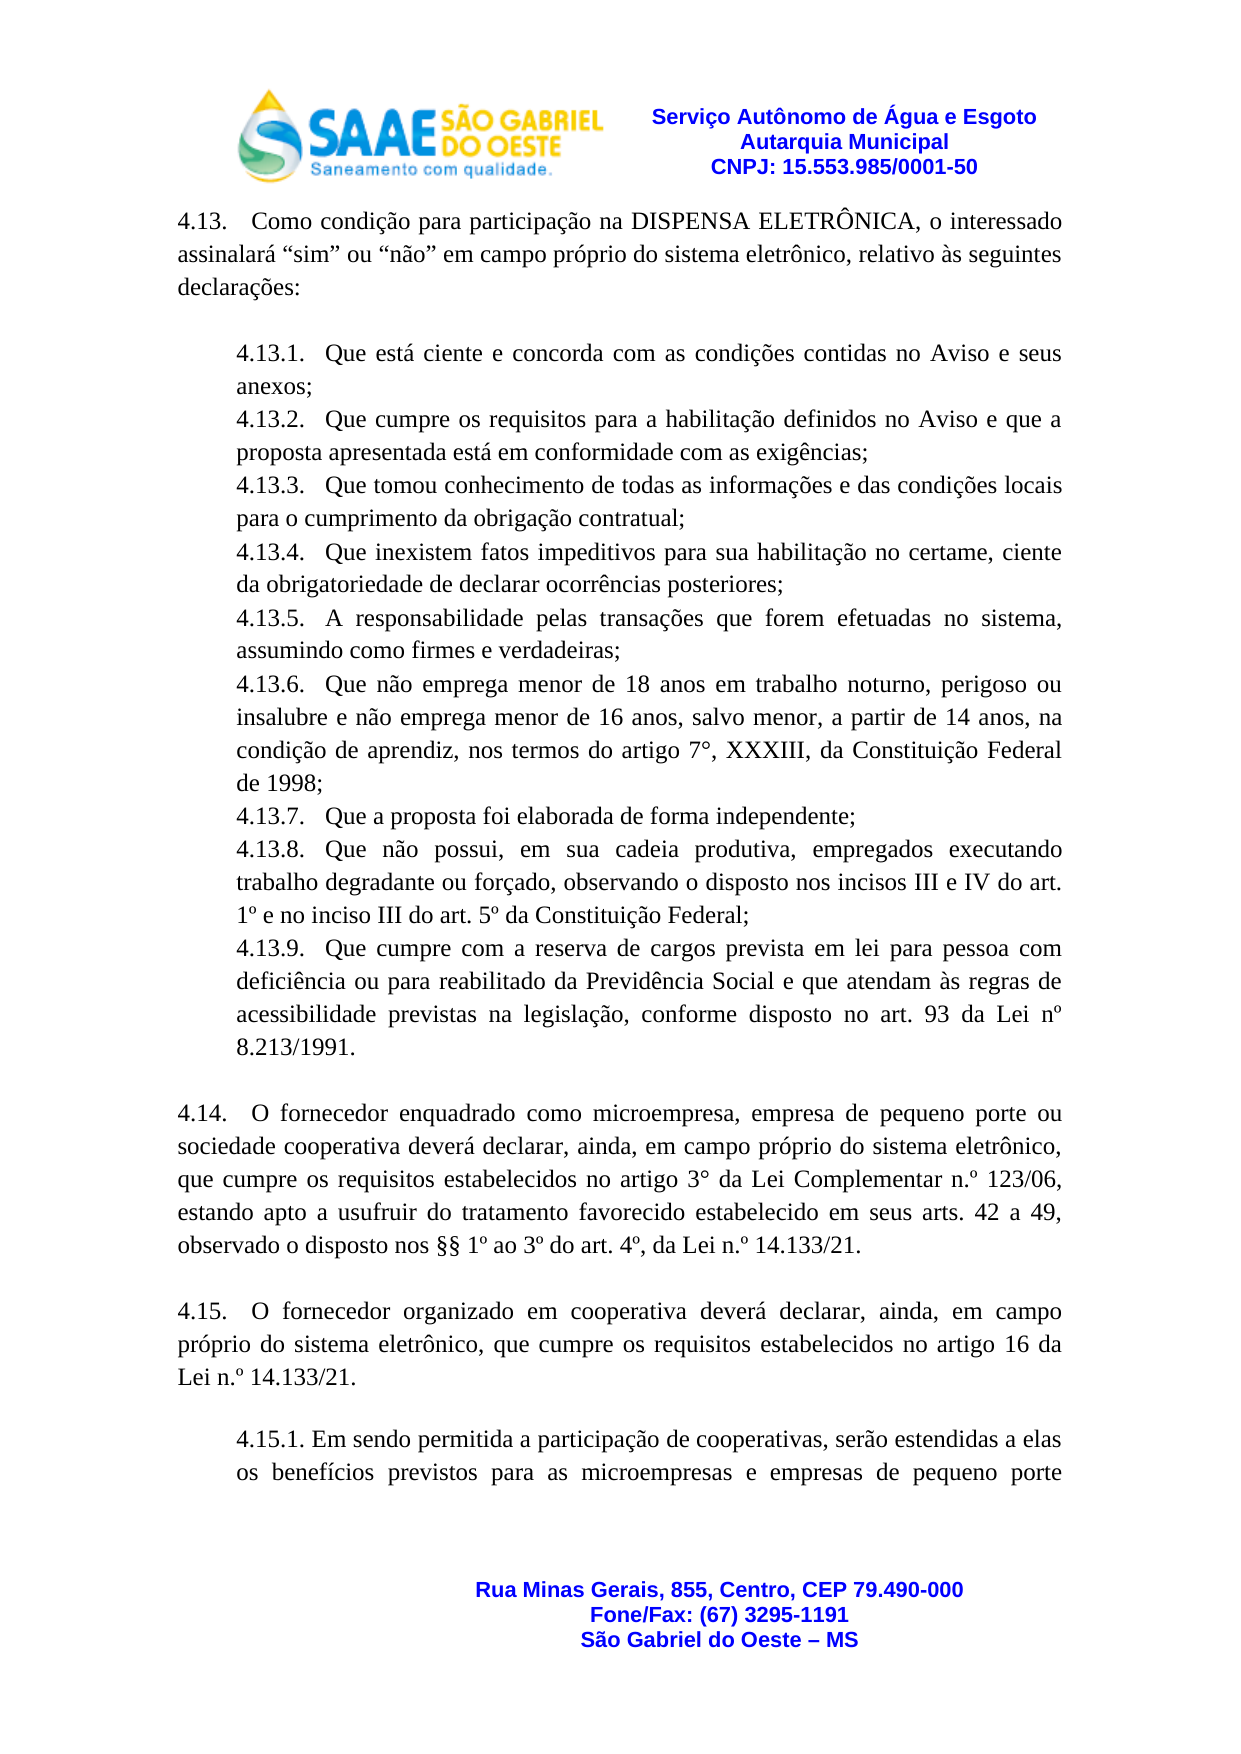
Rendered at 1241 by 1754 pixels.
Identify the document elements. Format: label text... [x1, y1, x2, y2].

picture [229, 80, 614, 188]
list O fornecedor enquadrado como microempresa, empresa de pequeno porte ou sociedade cooperativa deverá declarar, ainda, em campo próprio do sistema eletrônico, que cumpre os requisitos estabelecidos no artigo 3° da Lei Complementar n.º 123/06, estando apto a usufruir do tratamento favorecido estabelecido em seus arts. 42 a 49, observado o disposto nos §§ 1º ao 3º do art. 4º, da Lei n.º 14.133/21. [177, 1098, 1063, 1259]
list O fornecedor organizado em cooperativa deverá declarar, ainda, em campo próprio do sistema eletrônico, que cumpre os requisitos estabelecidos no artigo 16 da Lei n.º 14.133/21. [177, 1296, 1063, 1391]
list Que inexistem fatos impeditivos para sua habilitação no certame, ciente da obrigatoriedade de declarar ocorrências posteriores; [236, 537, 1063, 598]
list Que tomou conhecimento de todas as informações e das condições locais para o cumprimento da obrigação contratual; [236, 471, 1063, 532]
list Que está ciente e concorda com as condições contidas no Aviso e seus anexos; [236, 338, 1063, 400]
list Que cumpre com a reserva de cargos prevista em lei para pessoa com deficiência ou para reabilitado da Previdência Social e que atendam às regras de acessibilidade previstas na legislação, conforme disposto no art. 93 da Lei nº 8.213/1991. [236, 933, 1063, 1061]
list Como condição para participação na DISPENSA ELETRÔNICA, o interessado assinalará “sim” ou “não” em campo próprio do sistema eletrônico, relativo às seguintes declarações: [177, 206, 1063, 301]
list Que a proposta foi elaborada de forma independente; [236, 801, 1063, 829]
list A responsabilidade pelas transações que forem efetuadas no sistema, assumindo como firmes e verdadeiras; [236, 603, 1063, 664]
list Que não possui, em sua cadeia produtiva, empregados executando trabalho degradante ou forçado, observando o disposto nos incisos III e IV do art. 1º e no inciso III do art. 5º da Constituição Federal; [236, 834, 1063, 928]
list Que cumpre os requisitos para a habilitação definidos no Aviso e que a proposta apresentada está em conformidade com as exigências; [236, 404, 1063, 466]
list Que não emprega menor de 18 anos em trabalho noturno, perigoso ou insalubre e não emprega menor de 16 anos, salvo menor, a partir de 14 anos, na condição de aprendiz, nos termos do artigo 7°, XXXIII, da Constituição Federal de 1998; [236, 669, 1063, 796]
